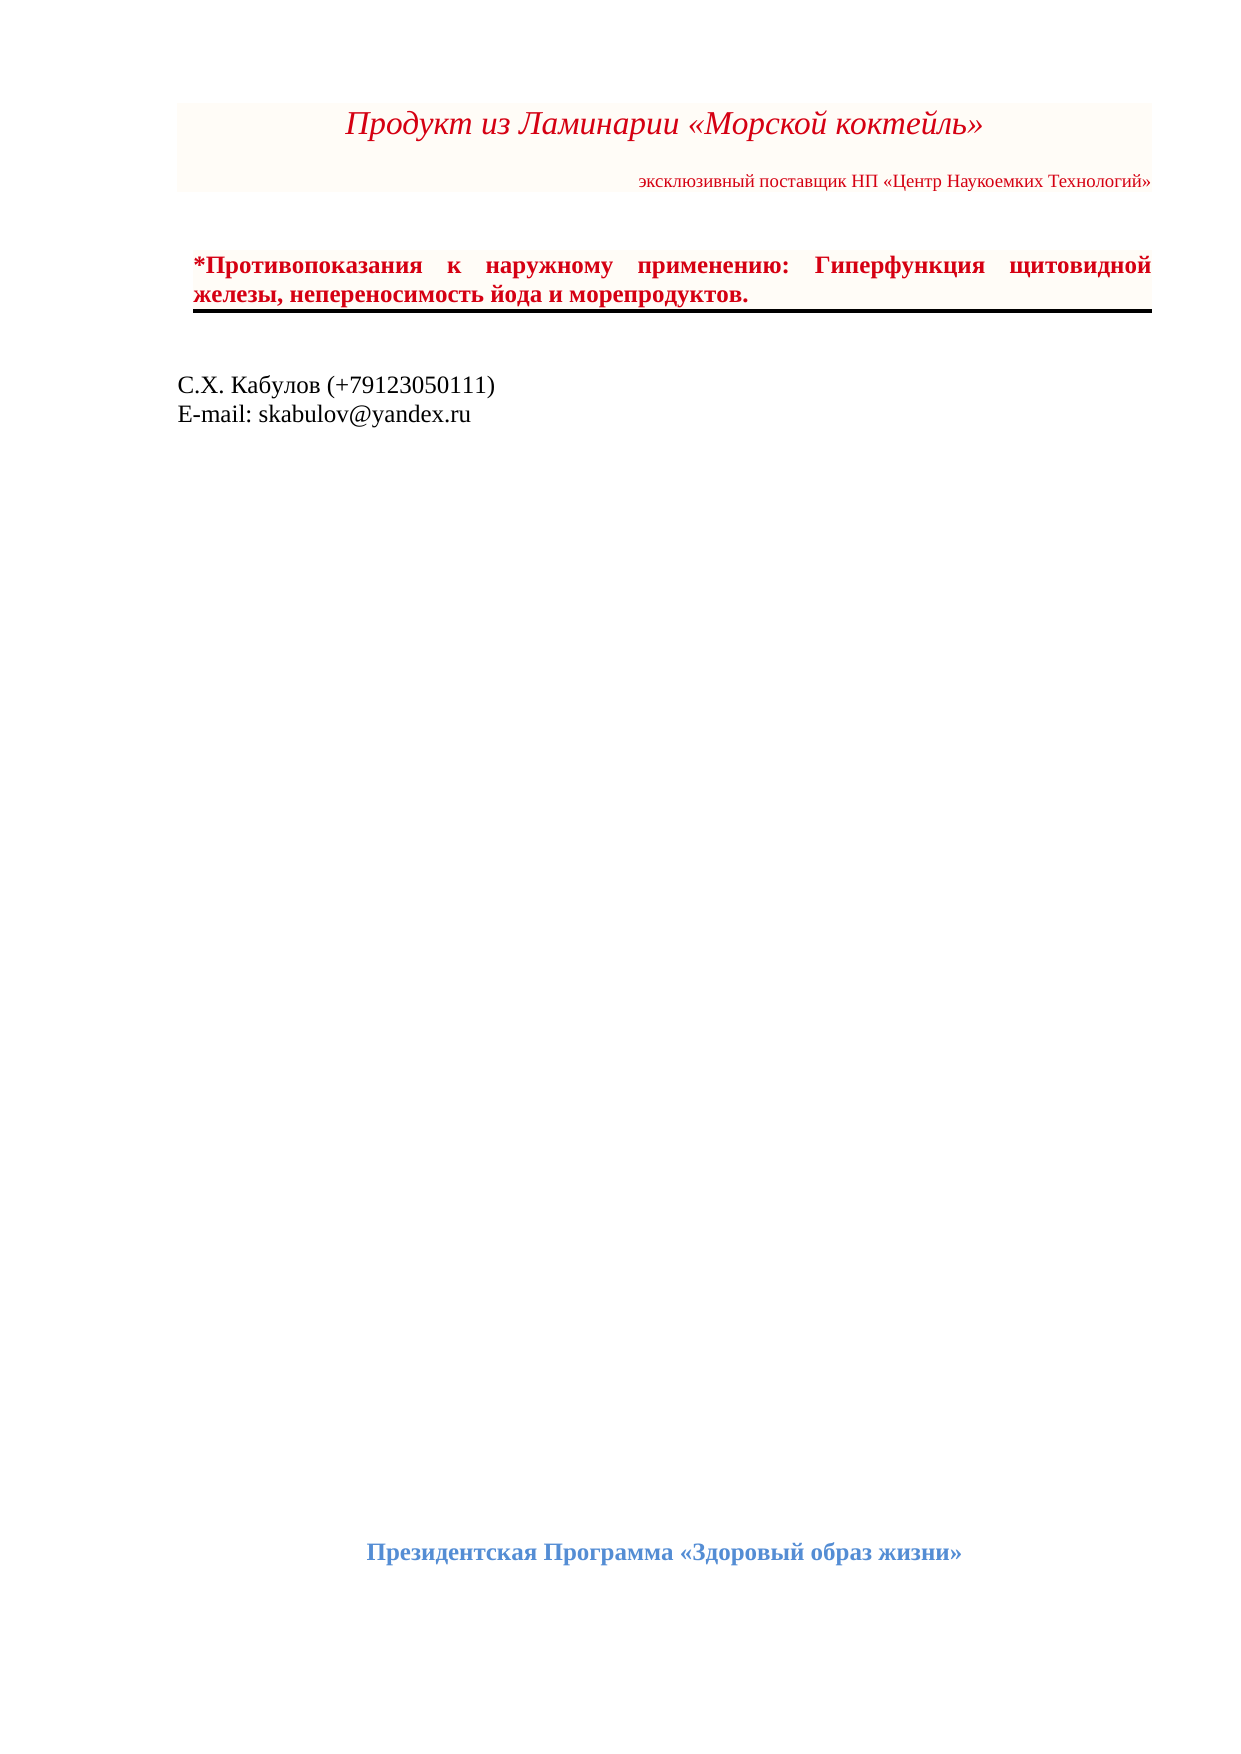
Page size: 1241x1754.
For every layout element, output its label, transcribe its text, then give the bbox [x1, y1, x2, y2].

text E-mail: skabulov@yandex.ru [177, 399, 1152, 428]
text С.Х. Кабулов (+79123050111) [177, 371, 1152, 399]
text *Противопоказания к наружному применению: Гиперфункция щитовидной железы, непереносимость йода и морепродуктов. [193, 250, 1152, 309]
